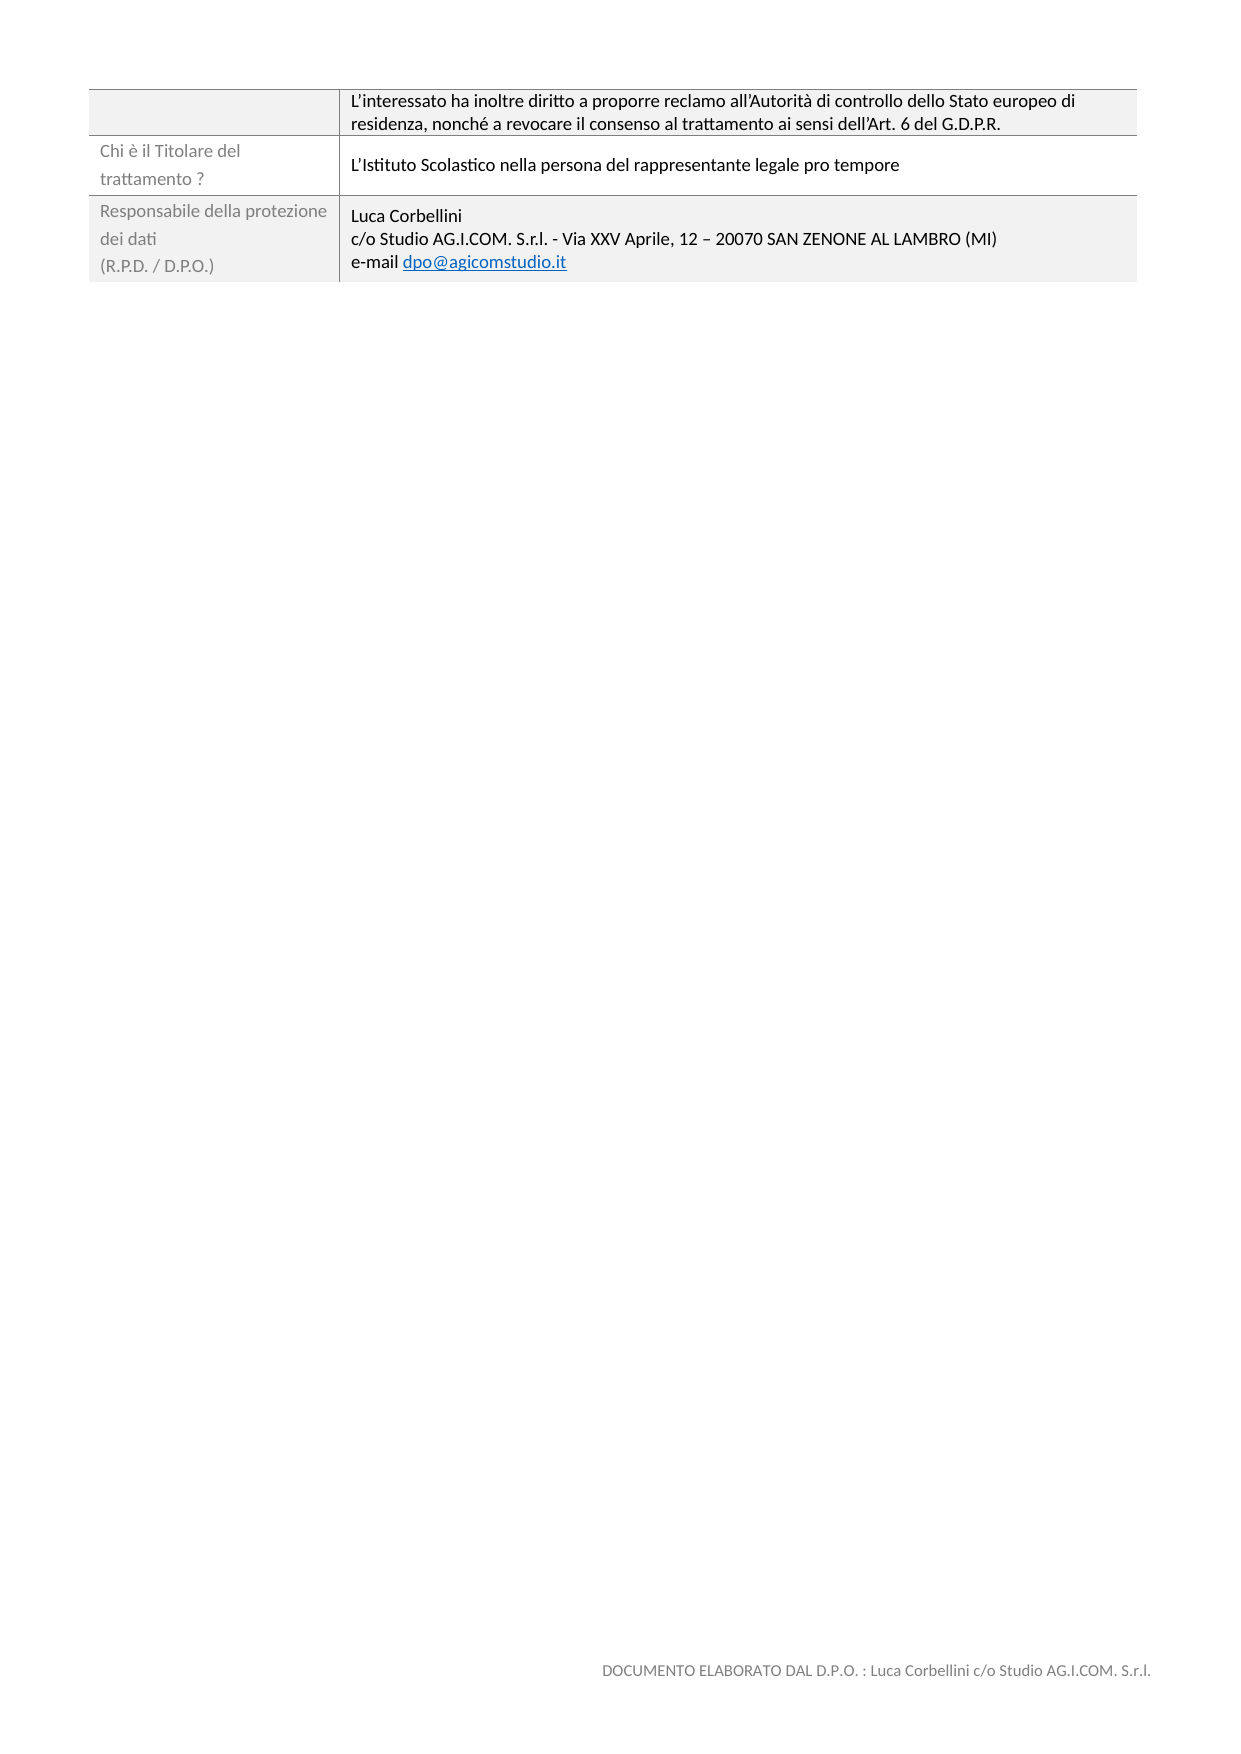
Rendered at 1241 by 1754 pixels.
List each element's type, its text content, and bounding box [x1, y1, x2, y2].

table_cell Luca Corbellini c/o Studio AG.I.COM. S.r.l. - Via XXV Aprile, 12 – 20070 SAN ZENONE AL LAMBRO (MI) e-mail dpo@agicomstudio.it [340, 196, 1137, 282]
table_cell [89, 90, 339, 135]
table_cell Chi è il Titolare del trattamento ? [89, 136, 339, 195]
table_cell L’Istituto Scolastico nella persona del rappresentante legale pro tempore [340, 136, 1137, 195]
table_cell Responsabile della protezione dei dati (R.P.D. / D.P.O.) [89, 196, 339, 282]
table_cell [340, 90, 1137, 135]
